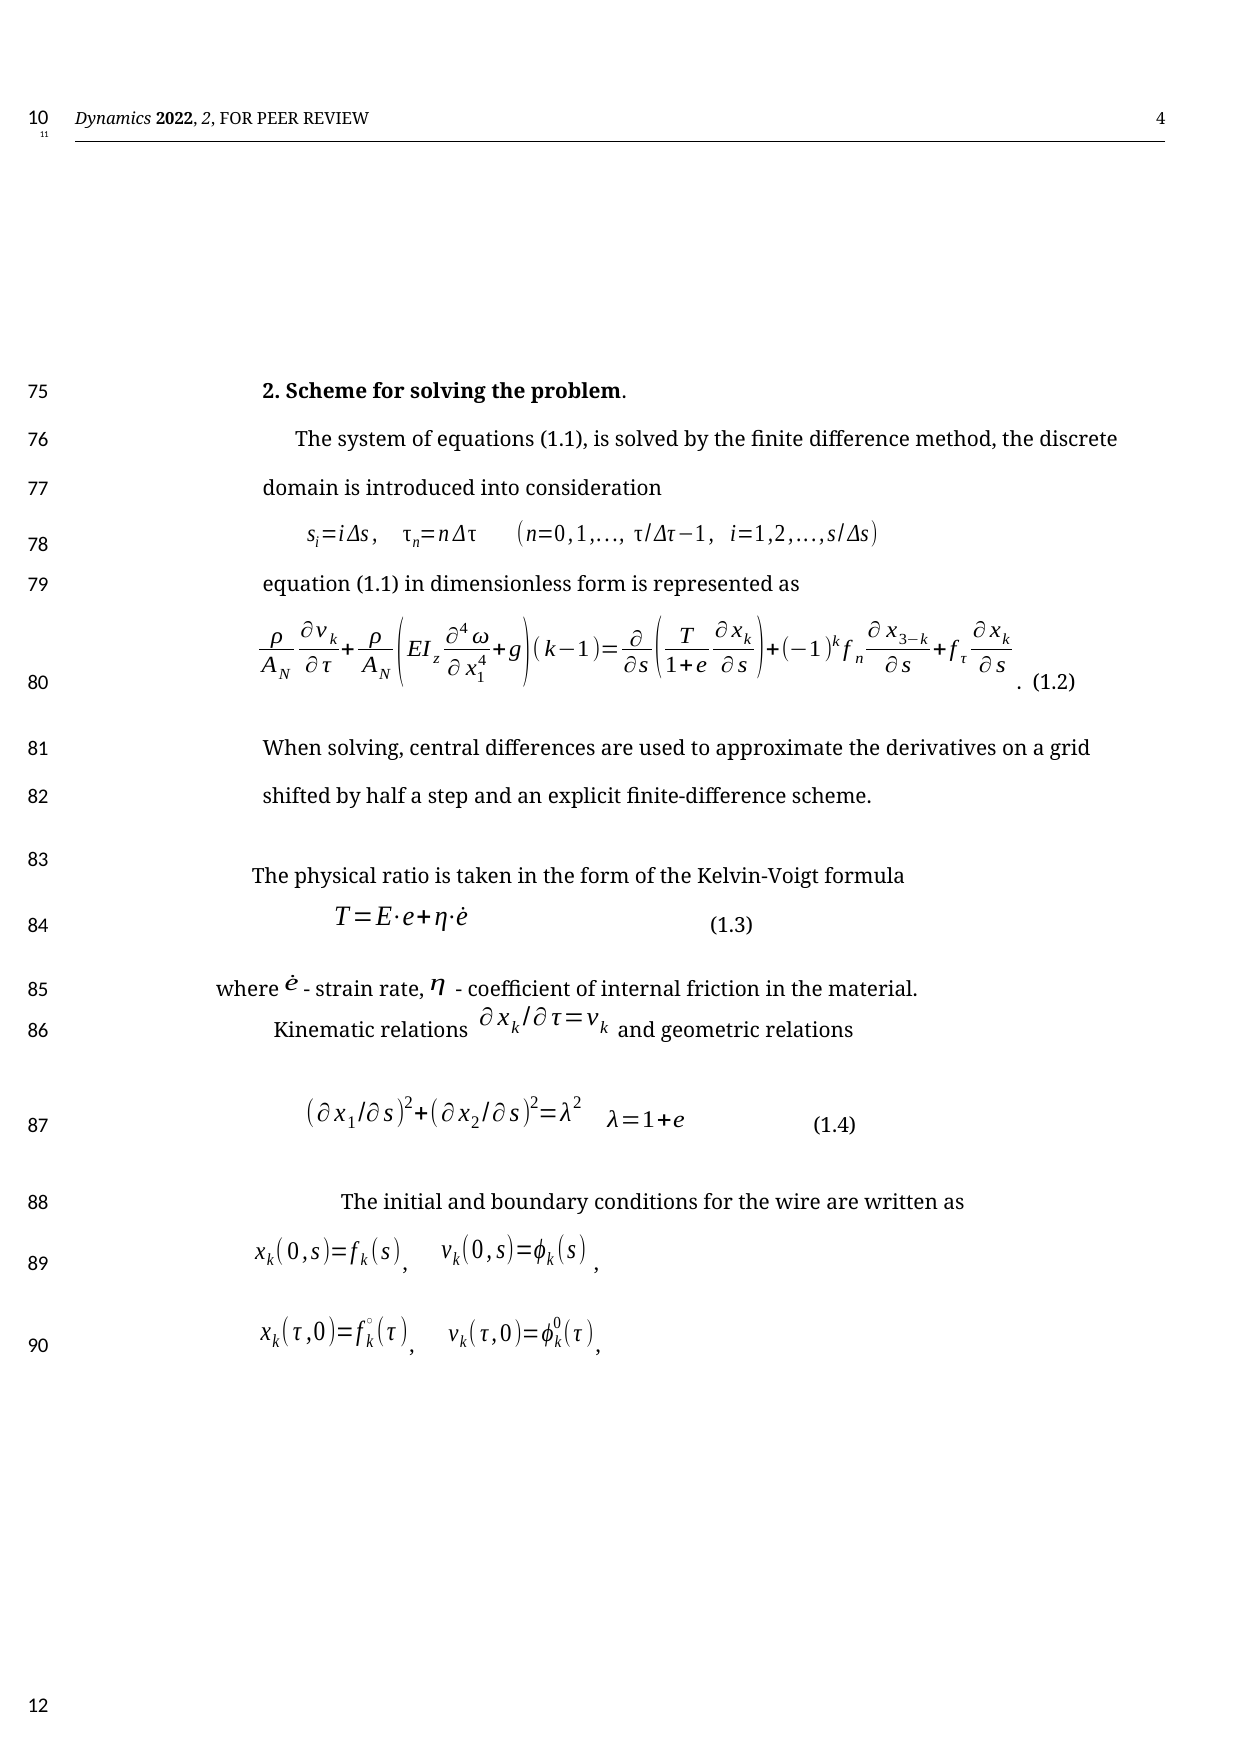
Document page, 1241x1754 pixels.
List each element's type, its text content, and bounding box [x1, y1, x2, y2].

list domain is introduced into consideration [75, 470, 1165, 504]
list . (1.2) [75, 614, 1165, 716]
list When solving, central differences are used to approximate the derivatives on a grid [75, 730, 1165, 764]
text where - strain rate, - coefficient of internal friction in the material. [75, 969, 1165, 1003]
text , , [75, 1232, 1165, 1300]
text The initial and boundary conditions for the wire are written as [267, 1184, 1165, 1218]
text The physical ratio is taken in the form of the Kelvin-Voigt formula [75, 833, 1165, 901]
list shifted by half a step and an explicit finite-difference scheme. [75, 778, 1165, 812]
text (1.3) [75, 901, 1165, 969]
text Kinematic relations and geometric relations [75, 1003, 1165, 1071]
list equation (1.1) in dimensionless form is represented as [75, 566, 1165, 600]
text , , [75, 1314, 1165, 1382]
list 2. Scheme for solving the problem. [75, 374, 1165, 408]
text (1.4) [75, 1094, 1165, 1162]
list The system of equations (1.1), is solved by the finite difference method, the discrete [75, 422, 1165, 456]
